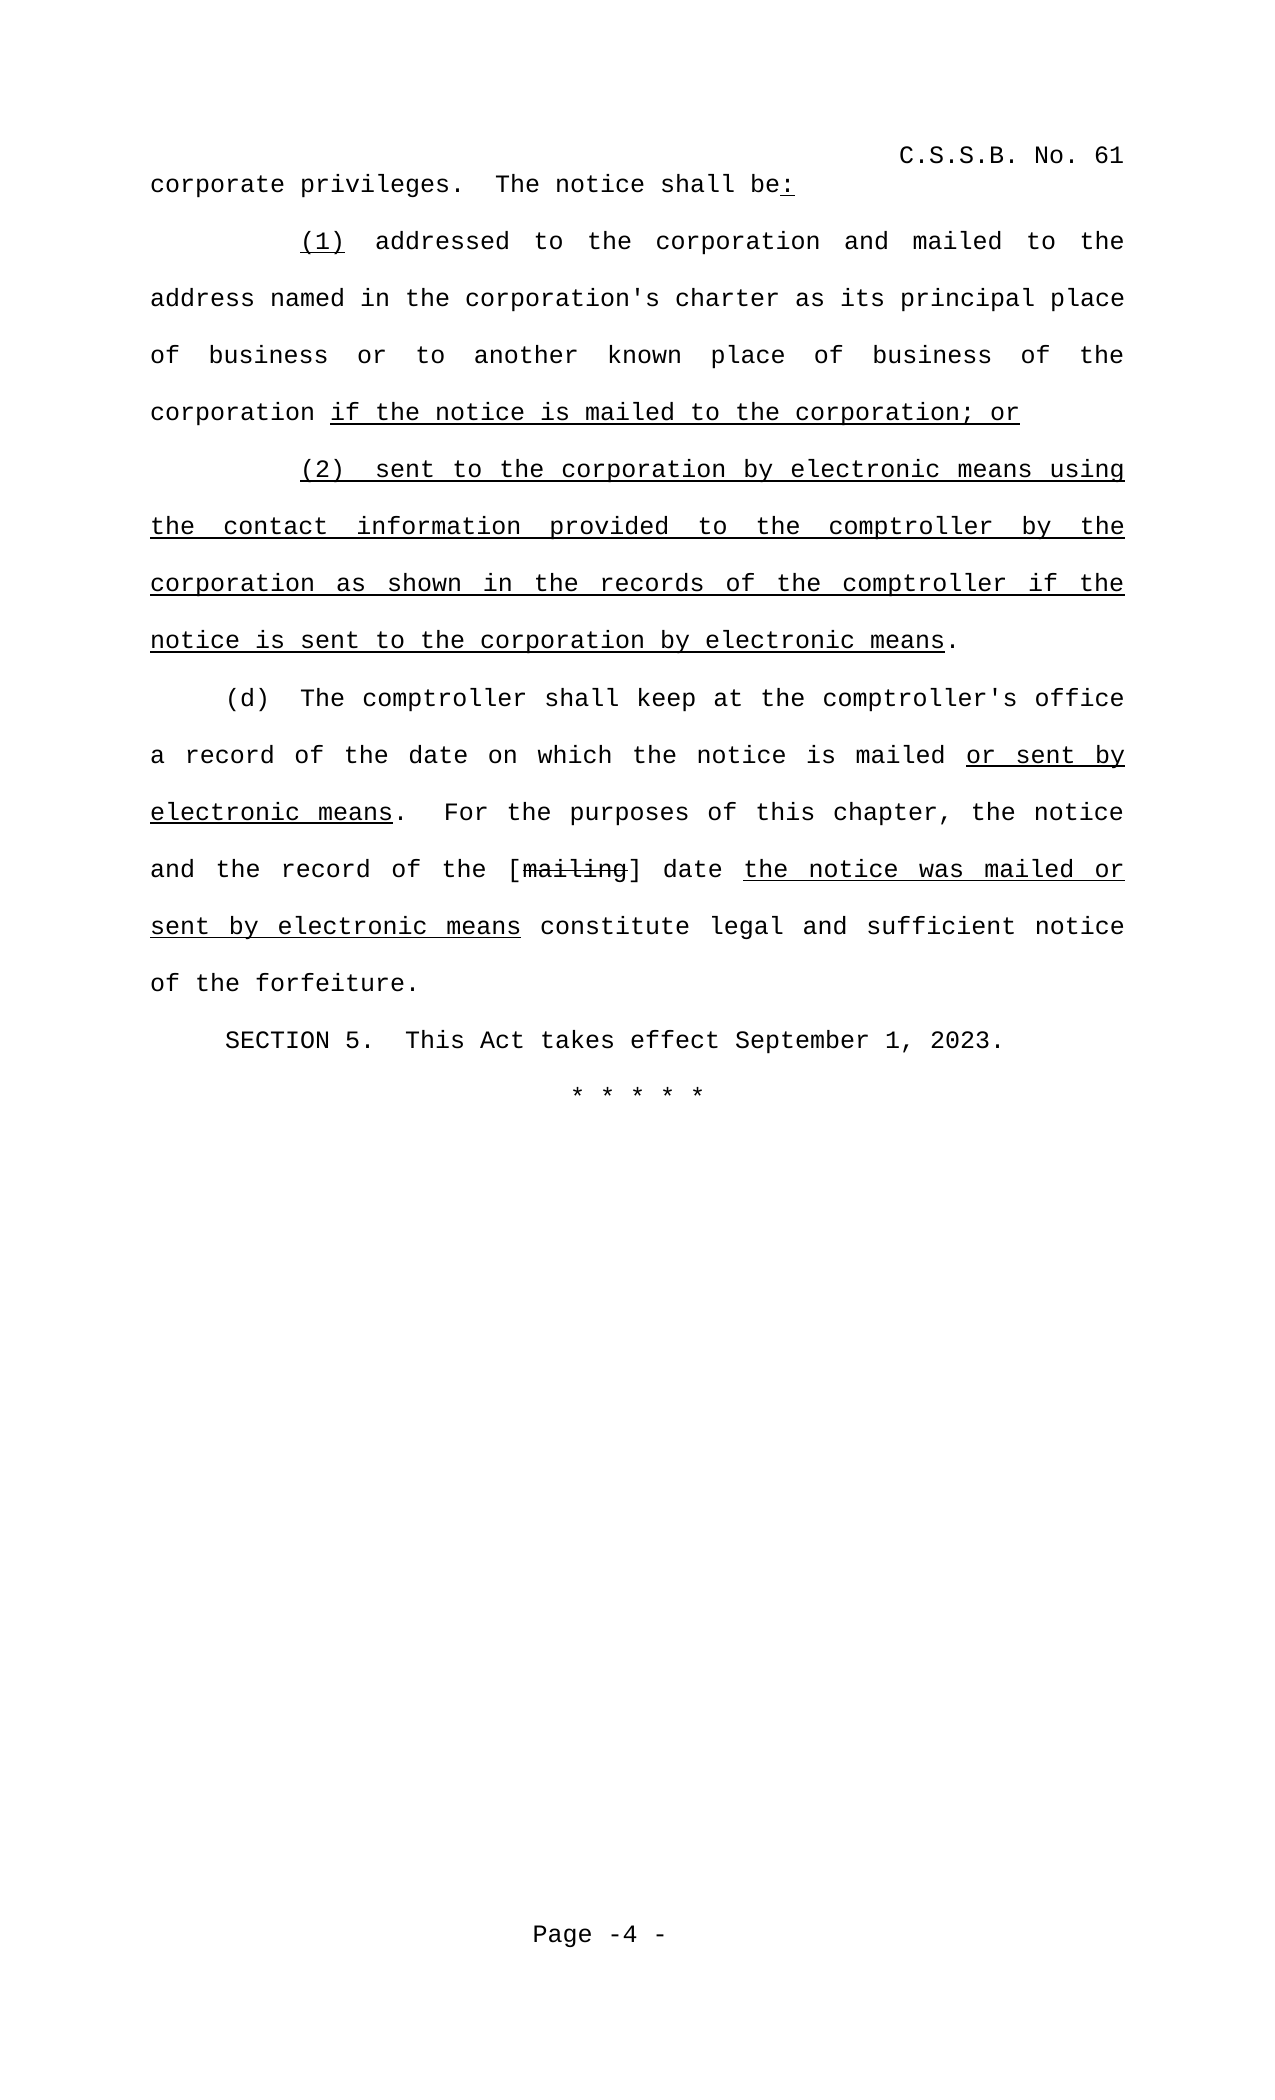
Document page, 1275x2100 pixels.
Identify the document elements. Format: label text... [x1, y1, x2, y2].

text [150, 171, 1125, 200]
text (2) sent to the corporation by electronic means using the contact information provided to the comptroller by the corporation as shown in the records of the comptroller if the notice is sent to the corporation by electronic means. [150, 539, 1125, 594]
text (d) The comptroller shall keep at the comptroller's office a record of the date on which the notice is mailed or sent by electronic means. For the purposes of this chapter, the notice and the record of the [mailing] date the notice was mailed or sent by electronic means constitute legal and sufficient notice of the forfeiture. [150, 685, 1125, 999]
text SECTION 5. This Act takes effect September 1, 2023. [150, 1027, 1125, 1056]
text (1) addressed to the corporation and mailed to the address named in the corporation's charter as its principal place of business or to another known place of business of the corporation if the notice is mailed to the corporation; or [150, 228, 1125, 428]
text (2) sent to the corporation by electronic means using the contact information provided to the comptroller by the corporation as shown in the records of the comptroller if the notice is sent to the corporation by electronic means. [150, 596, 1125, 656]
text * * * * * [150, 1084, 1125, 1113]
text (2) sent to the corporation by electronic means using the contact information provided to the comptroller by the corporation as shown in the records of the comptroller if the notice is sent to the corporation by electronic means. [150, 457, 1125, 537]
